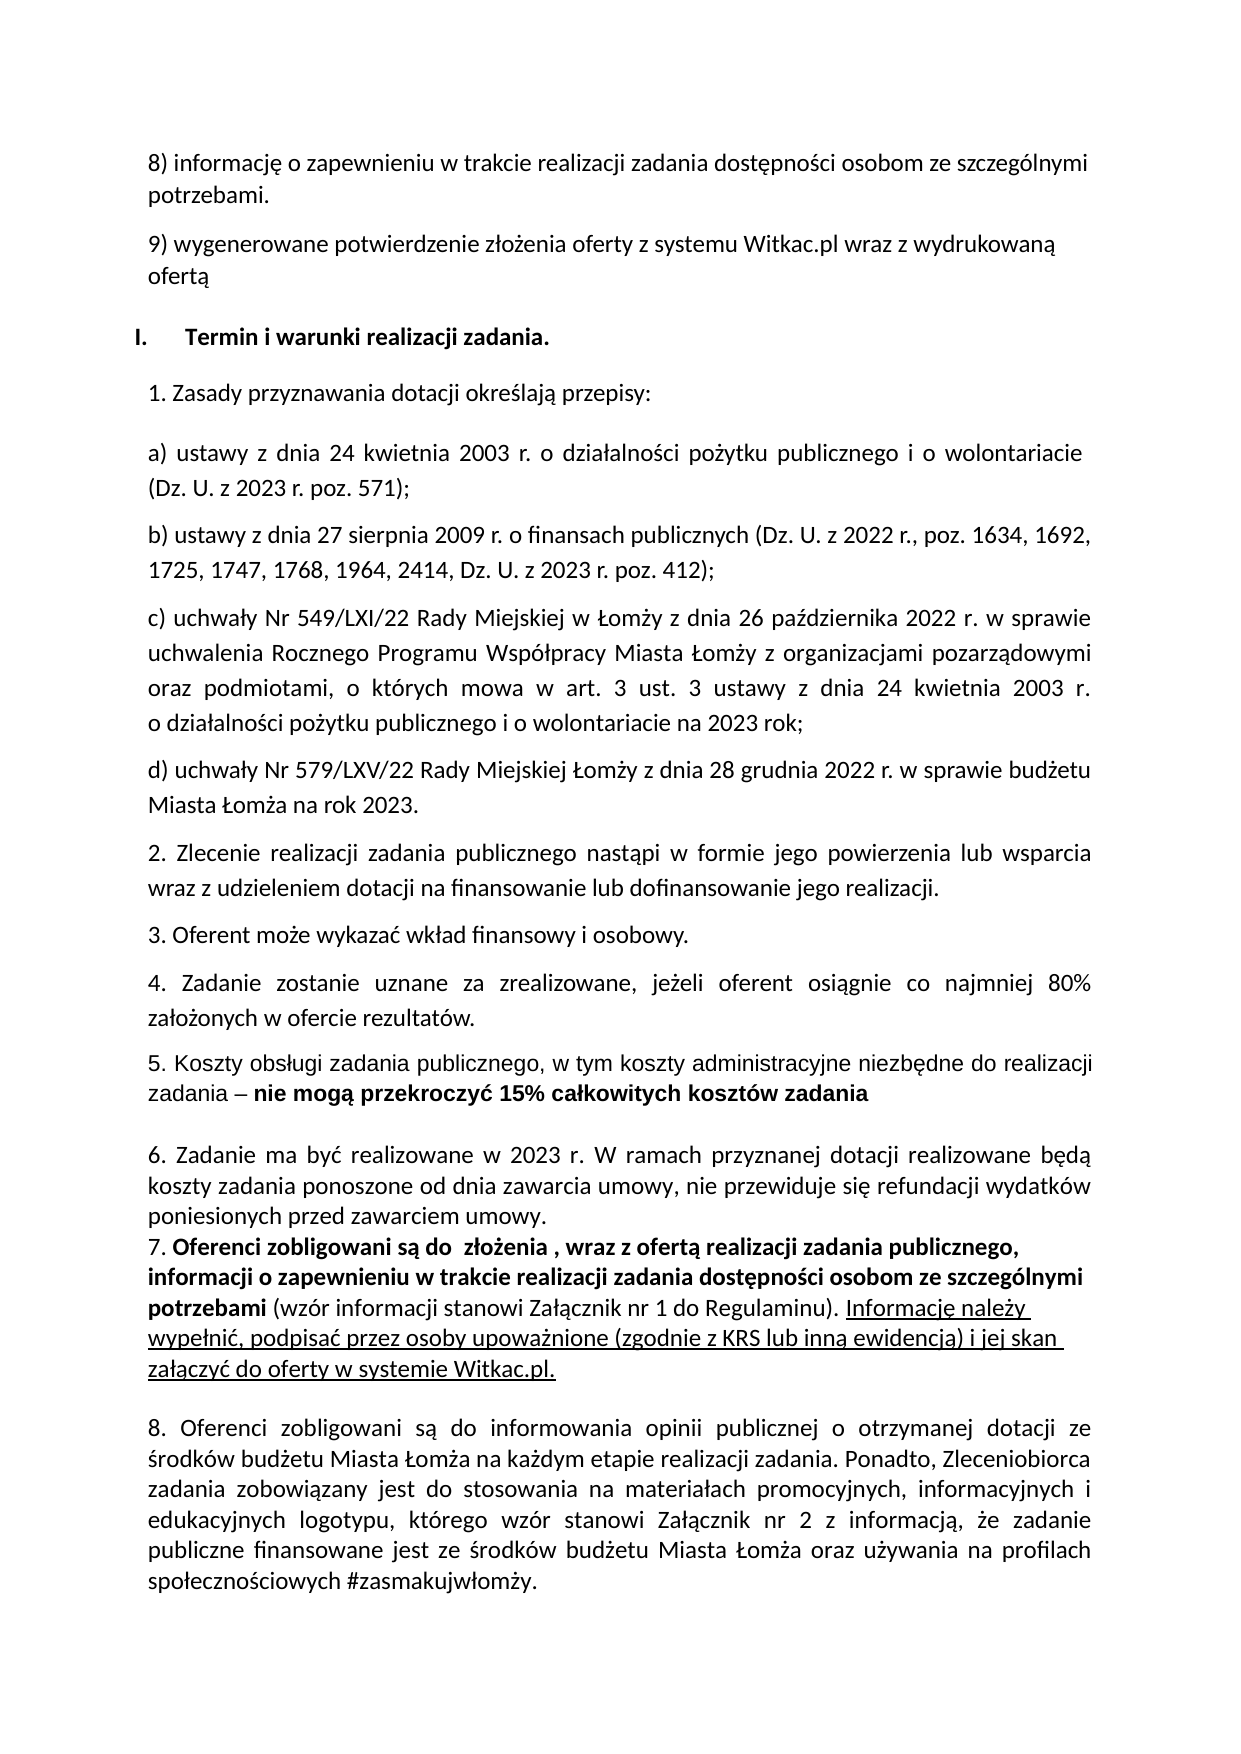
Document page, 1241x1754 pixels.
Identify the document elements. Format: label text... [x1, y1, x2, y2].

text 8. Oferenci zobligowani są do informowania opinii publicznej o otrzymanej dotacji ze środków budżetu Miasta Łomża na każdym etapie realizacji zadania. Ponadto, Zleceniobiorca zadania zobowiązany jest do stosowania na materiałach promocyjnych, informacyjnych i edukacyjnych logotypu, którego wzór stanowi Załącznik nr 2 z informacją, że zadanie publiczne finansowane jest ze środków budżetu Miasta Łomża oraz używania na profilach społecznościowych #zasmakujwłomży. [148, 1413, 1093, 1596]
text 7. Oferenci zobligowani są do złożenia , wraz z ofertą realizacji zadania publicznego, informacji o zapewnieniu w trakcie realizacji zadania dostępności osobom ze szczególnymi potrzebami (wzór informacji stanowi Załącznik nr 1 do Regulaminu). Informację należy wypełnić, podpisać przez osoby upoważnione (zgodnie z KRS lub inną ewidencją) i jej skan załączyć do oferty w systemie Witkac.pl. [148, 1231, 1093, 1383]
text c) uchwały Nr 549/LXI/22 Rady Miejskiej w Łomży z dnia 26 października 2022 r. w sprawie uchwalenia Rocznego Programu Współpracy Miasta Łomży z organizacjami pozarządowymi oraz podmiotami, o których mowa w art. 3 ust. 3 ustawy z dnia 24 kwietnia 2003 r. o działalności pożytku publicznego i o wolontariacie na 2023 rok; [148, 602, 1093, 738]
text a) ustawy z dnia 24 kwietnia 2003 r. o działalności pożytku publicznego i o wolontariacie (Dz. U. z 2023 r. poz. 571); [148, 437, 1093, 503]
text 4. Zadanie zostanie uznane za zrealizowane, jeżeli oferent osiągnie co najmniej 80% założonych w ofercie rezultatów. [148, 967, 1093, 1033]
text b) ustawy z dnia 27 sierpnia 2009 r. o finansach publicznych (Dz. U. z 2022 r., poz. 1634, 1692, 1725, 1747, 1768, 1964, 2414, Dz. U. z 2023 r. poz. 412); [148, 520, 1093, 585]
text 3. Oferent może wykazać wkład finansowy i osobowy. [148, 920, 1093, 950]
text 5. Koszty obsługi zadania publicznego, w tym koszty administracyjne niezbędne do realizacji zadania – nie mogą przekroczyć 15% całkowitych kosztów zadania [148, 1050, 1093, 1106]
list Termin i warunki realizacji zadania. [148, 321, 1093, 352]
text d) uchwały Nr 579/LXV/22 Rady Miejskiej Łomży z dnia 28 grudnia 2022 r. w sprawie budżetu Miasta Łomża na rok 2023. [148, 755, 1093, 820]
text 6. Zadanie ma być realizowane w 2023 r. W ramach przyznanej dotacji realizowane będą koszty zadania ponoszone od dnia zawarcia umowy, nie przewiduje się refundacji wydatków poniesionych przed zawarciem umowy. [148, 1139, 1093, 1231]
text 1. Zasady przyznawania dotacji określają przepisy: [148, 377, 1093, 407]
text 2. Zlecenie realizacji zadania publicznego nastąpi w formie jego powierzenia lub wsparcia wraz z udzieleniem dotacji na finansowanie lub dofinansowanie jego realizacji. [148, 837, 1093, 903]
text 8) informację o zapewnieniu w trakcie realizacji zadania dostępności osobom ze szczególnymi potrzebami. [148, 148, 1093, 210]
text 9) wygenerowane potwierdzenie złożenia oferty z systemu Witkac.pl wraz z wydrukowaną ofertą [148, 228, 1093, 291]
